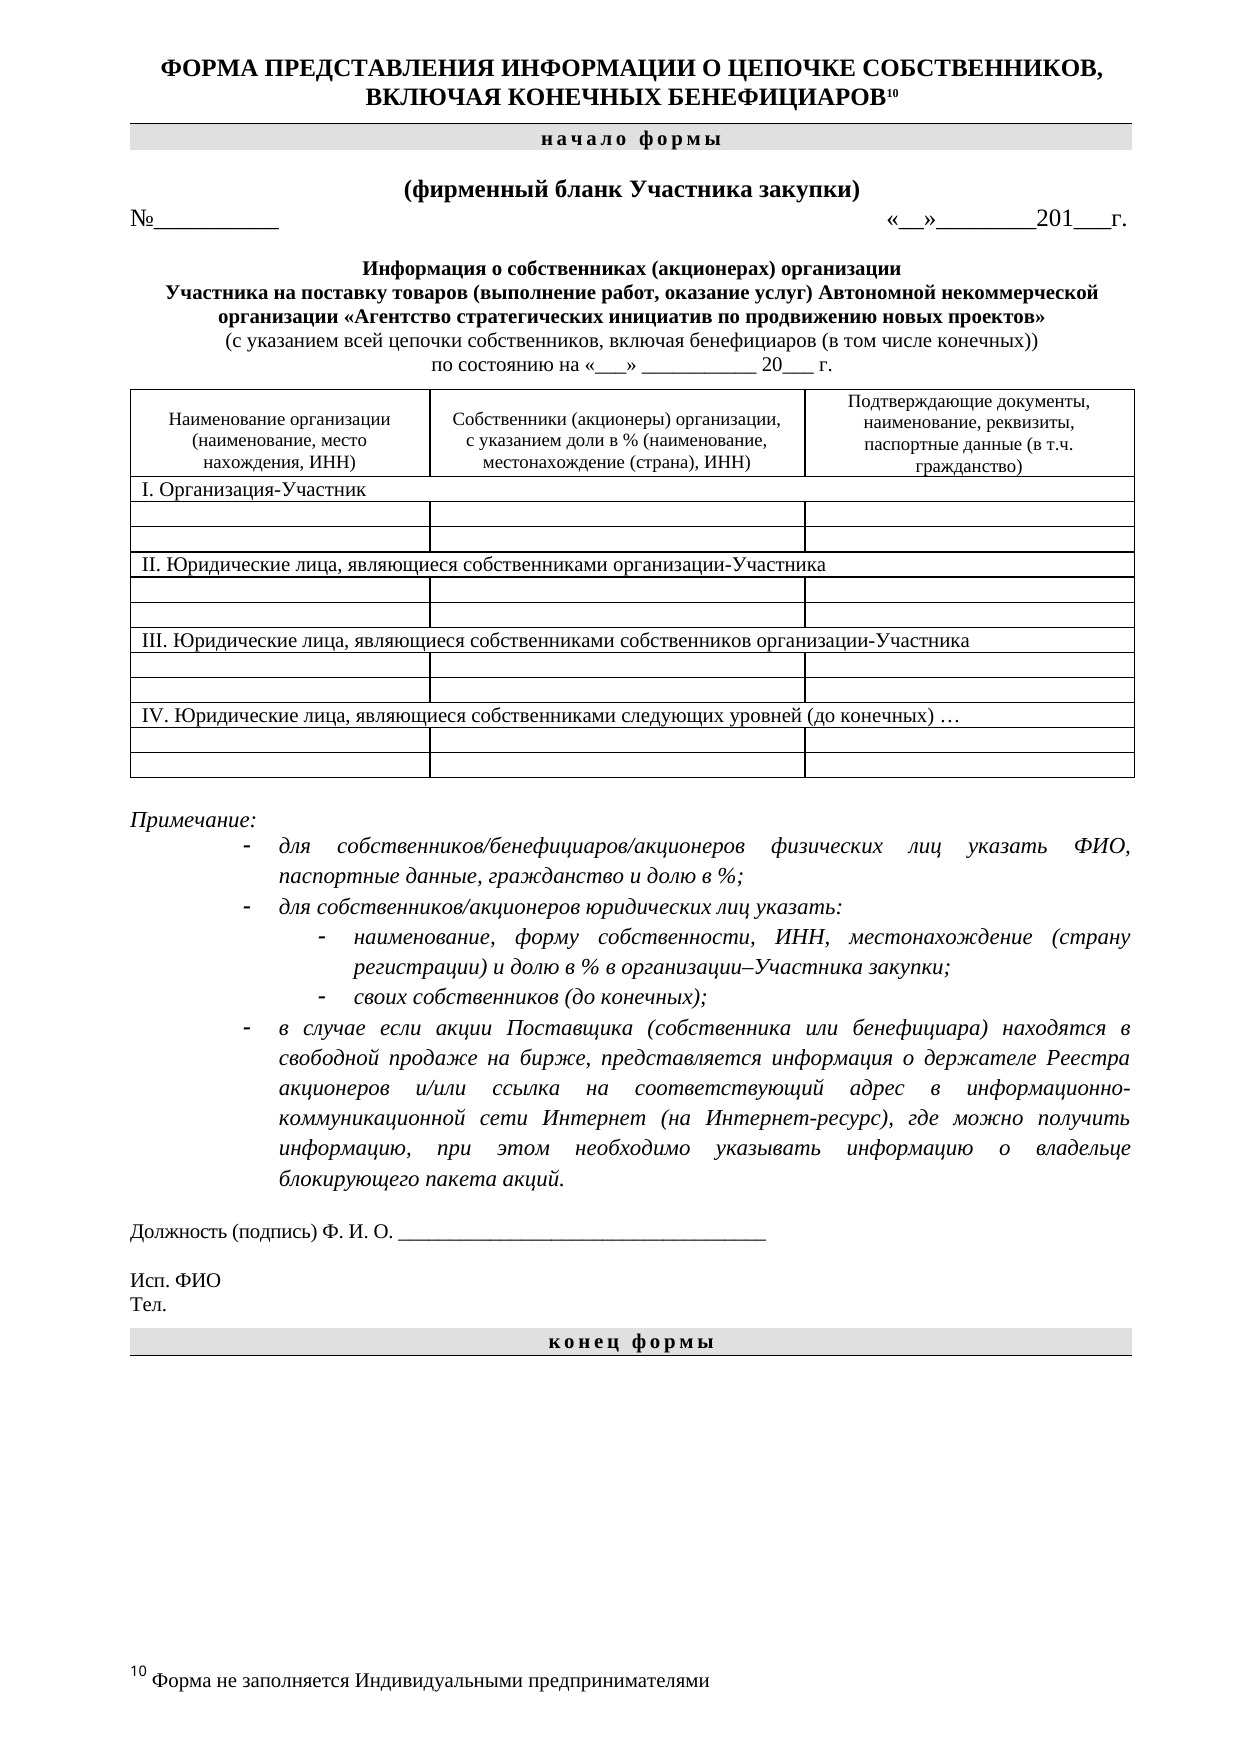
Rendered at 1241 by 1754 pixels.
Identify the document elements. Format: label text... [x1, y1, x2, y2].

table_cell [131, 678, 429, 702]
text Тел. [130, 1292, 1134, 1316]
table_cell [131, 728, 429, 752]
table_cell [806, 527, 1134, 551]
table_cell I. Организация-Участник [131, 477, 1134, 501]
table_cell [131, 527, 429, 551]
table_cell [806, 753, 1134, 777]
text Исп. ФИО [130, 1268, 1134, 1292]
table_cell [431, 578, 804, 602]
table_cell [431, 502, 804, 526]
table_cell [131, 578, 429, 602]
list своих собственников (до конечных); [316, 983, 1134, 1010]
table_cell [431, 728, 804, 752]
text (фирменный бланк Участника закупки) [130, 174, 1134, 203]
table_header Подтверждающие документы, наименование, реквизиты, паспортные данные (в т.ч. гражданство) [806, 390, 1134, 476]
list в случае если акции Поставщика (собственника или бенефициара) находятся в свободной продаже на бирже, представляется информация о держателе Реестра акционеров и/или ссылка на соответствующий адрес в информационно-коммуникационной сети Интернет (на Интернет-ресурс), где можно получить информацию, при этом необходимо указывать информацию о владельце блокирующего пакета акций. [241, 1013, 1134, 1191]
text конец формы [130, 1328, 1132, 1355]
table_cell [131, 603, 429, 627]
table_header Наименование организации (наименование, место нахождения, ИНН) [131, 390, 429, 476]
table_cell [806, 603, 1134, 627]
table_cell [431, 753, 804, 777]
text (с указанием всей цепочки собственников, включая бенефициаров (в том числе конечных)) [130, 328, 1134, 352]
table_cell [806, 678, 1134, 702]
table_cell [131, 502, 429, 526]
table_cell [806, 728, 1134, 752]
text Информация о собственниках (акционерах) организации [130, 256, 1134, 280]
table_cell [131, 653, 429, 677]
table_cell [431, 653, 804, 677]
table_cell II. Юридические лица, являющиеся собственниками организации-Участника [131, 553, 1134, 576]
text Должность (подпись) Ф. И. О. ____________________________________ [130, 1219, 1134, 1243]
table_header Собственники (акционеры) организации, с указанием доли в % (наименование, местонахождение (страна), ИНН) [431, 390, 804, 476]
text ФОРМА ПРЕДСТАВЛЕНИЯ ИНФОРМАЦИИ О ЦЕПОЧКЕ СОБСТВЕННИКОВ, ВКЛЮЧАЯ КОНЕЧНЫХ БЕНЕФИЦИАРОВ [130, 53, 1134, 111]
text №__________ «__»________201___г. [130, 203, 1134, 232]
text Примечание: [130, 806, 1134, 832]
table_cell [131, 753, 429, 777]
list наименование, форму собственности, ИНН, местонахождение (страну регистрации) и долю в % в организации–Участника закупки; [316, 923, 1134, 979]
text Участника на поставку товаров (выполнение работ, оказание услуг) Автономной некоммерческой организации «Агентство стратегических инициатив по продвижению новых проектов» [130, 280, 1134, 328]
table_cell [806, 578, 1134, 602]
list для собственников/бенефициаров/акционеров физических лиц указать ФИО, паспортные данные, гражданство и долю в %; [241, 832, 1134, 889]
text по состоянию на «___» ___________ 20___ г. [130, 352, 1134, 376]
table_cell IV. Юридические лица, являющиеся собственниками следующих уровней (до конечных) … [131, 703, 1134, 727]
table_cell [431, 527, 804, 551]
table_cell [806, 653, 1134, 677]
table_cell [431, 678, 804, 702]
table_cell [806, 502, 1134, 526]
text начало формы [130, 124, 1132, 150]
table_cell III. Юридические лица, являющиеся собственниками собственников организации-Участника [131, 628, 1134, 652]
list для собственников/акционеров юридических лиц указать: [241, 893, 1134, 919]
table_cell [431, 603, 804, 627]
